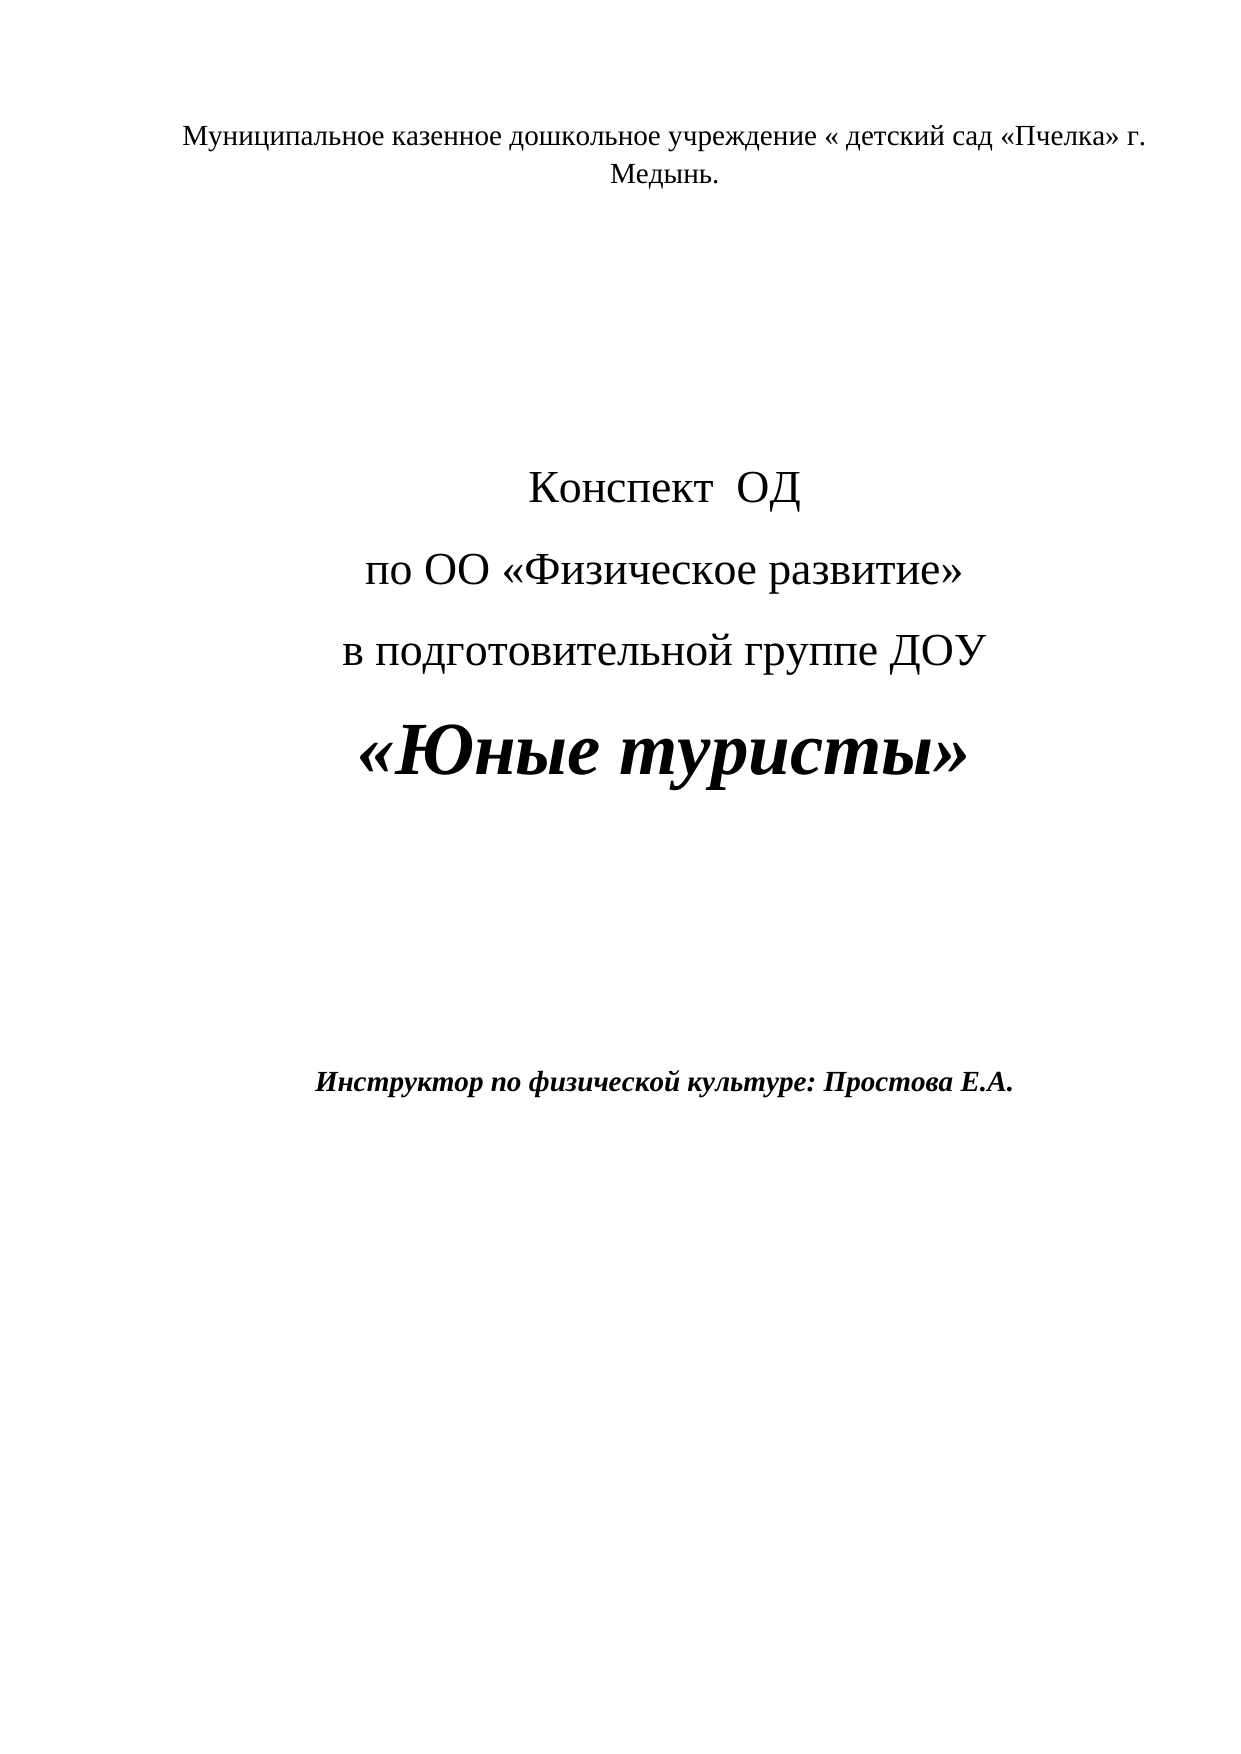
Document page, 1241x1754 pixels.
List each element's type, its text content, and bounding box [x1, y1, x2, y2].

text в подготовительной группе ДОУ [177, 623, 1152, 676]
text «Юные туристы» [177, 704, 1152, 790]
text Инструктор по физической культуре: Простова Е.А. [177, 1064, 1152, 1098]
text по ОО «Физическое развитие» [177, 541, 1152, 594]
text Конспект ОД [177, 460, 1152, 513]
text Муниципальное казенное дошкольное учреждение « детский сад «Пчелка» г. Медынь. [177, 118, 1152, 190]
